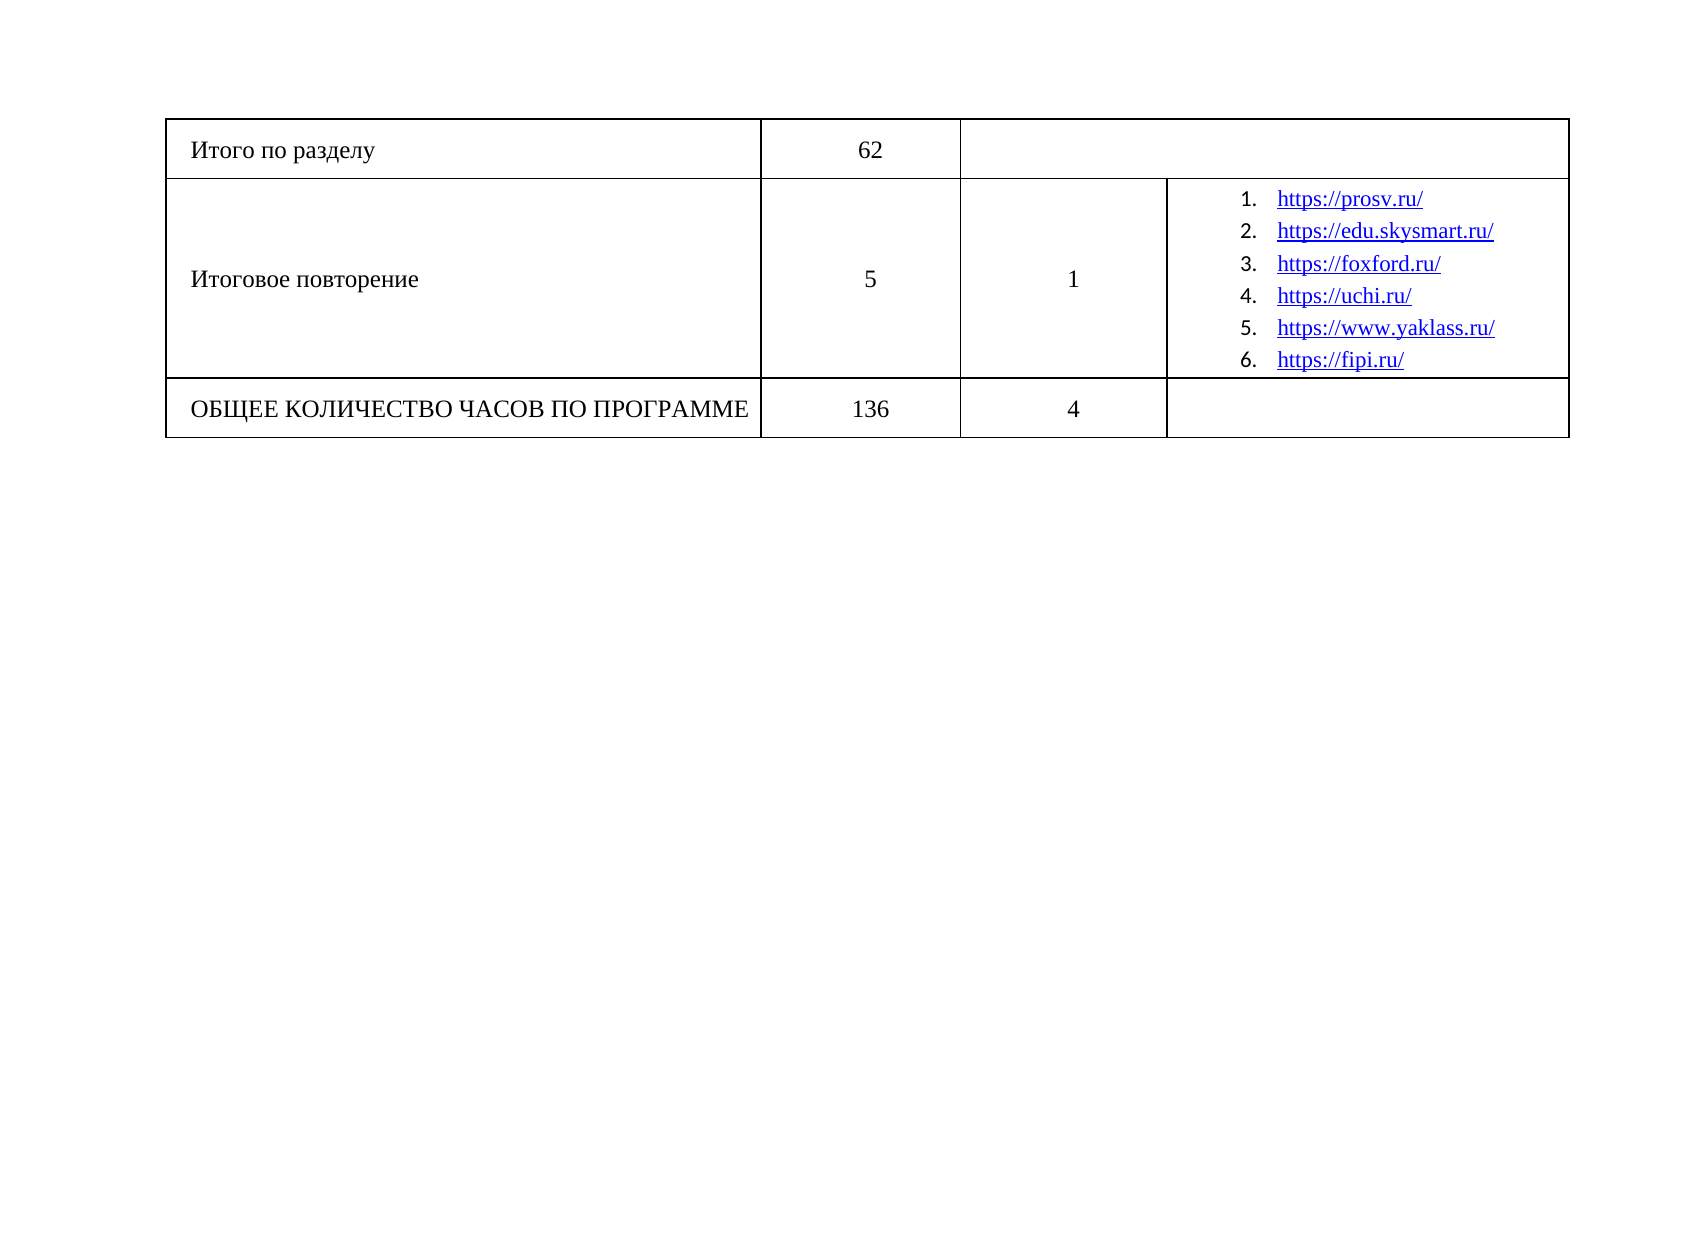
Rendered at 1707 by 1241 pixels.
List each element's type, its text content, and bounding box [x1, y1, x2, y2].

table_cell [1168, 179, 1568, 377]
table_cell [1168, 379, 1568, 437]
table_cell ОБЩЕЕ КОЛИЧЕСТВО ЧАСОВ ПО ПРОГРАММЕ [167, 379, 760, 437]
table_cell Итоговое повторение [167, 179, 760, 377]
table_cell [961, 120, 1568, 178]
table_cell 5 [762, 179, 960, 377]
table_cell Итого по разделу [167, 120, 760, 178]
table_cell 62 [762, 120, 960, 178]
table_cell 136 [762, 379, 960, 437]
table_cell 1 [961, 179, 1166, 377]
table_cell 4 [961, 379, 1166, 437]
